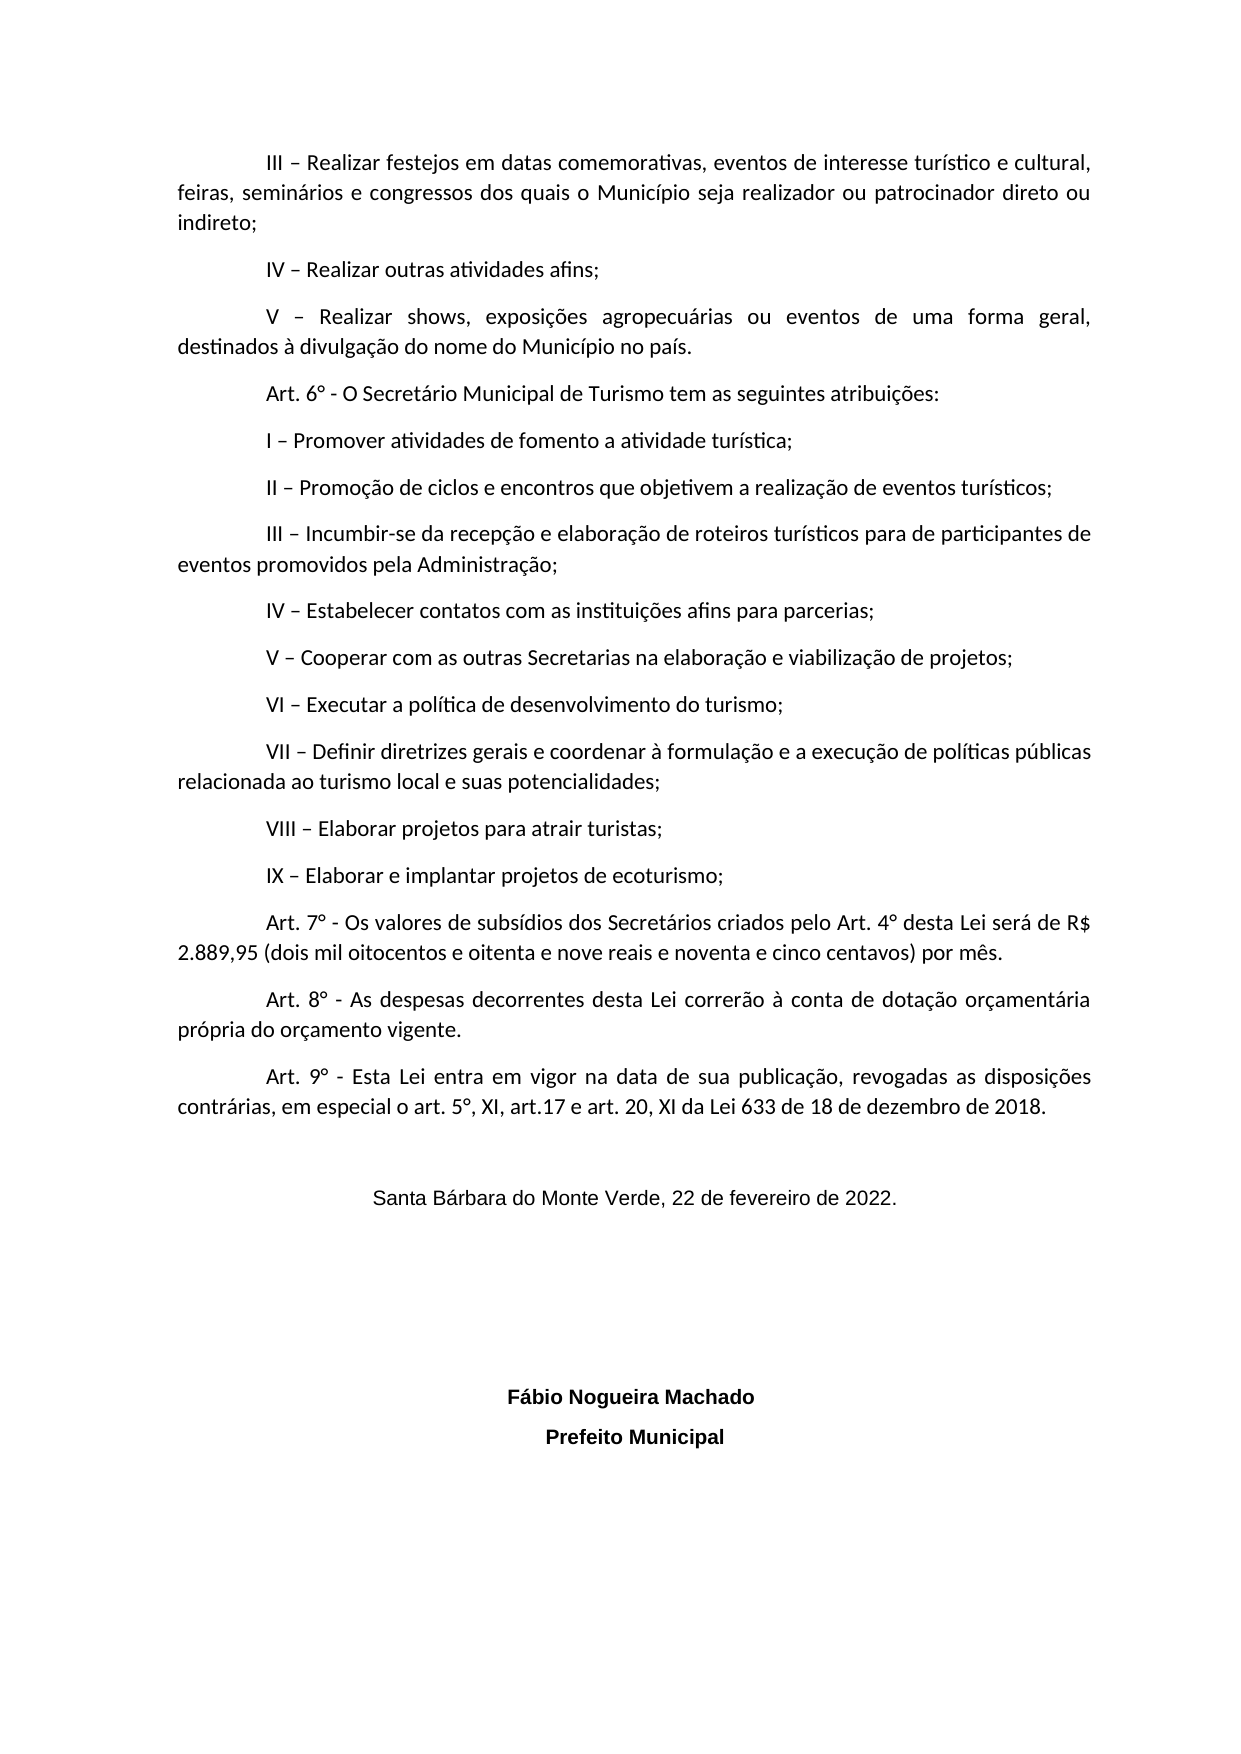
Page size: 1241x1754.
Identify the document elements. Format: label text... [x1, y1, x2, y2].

text Art. 9° - Esta Lei entra em vigor na data de sua publicação, revogadas as disposições contrárias, em especial o art. 5°, XI, art.17 e art. 20, XI da Lei 633 de 18 de dezembro de 2018. [177, 1062, 1093, 1120]
text III – Incumbir-se da recepção e elaboração de roteiros turísticos para de participantes de eventos promovidos pela Administração; [177, 519, 1093, 578]
text VII – Definir diretrizes gerais e coordenar à formulação e a execução de políticas públicas relacionada ao turismo local e suas potencialidades; [177, 737, 1093, 795]
text V – Realizar shows, exposições agropecuárias ou eventos de uma forma geral, destinados à divulgação do nome do Município no país. [177, 302, 1093, 360]
text IV – Estabelecer contatos com as instituições afins para parcerias; [177, 597, 1093, 624]
text IX – Elaborar e implantar projetos de ecoturismo; [177, 861, 1093, 889]
text Prefeito Municipal [177, 1425, 1093, 1449]
text VIII – Elaborar projetos para atrair turistas; [177, 814, 1093, 842]
text VI – Executar a política de desenvolvimento do turismo; [177, 690, 1093, 718]
text III – Realizar festejos em datas comemorativas, eventos de interesse turístico e cultural, feiras, seminários e congressos dos quais o Município seja realizador ou patrocinador direto ou indireto; [177, 148, 1093, 236]
text Art. 6° - O Secretário Municipal de Turismo tem as seguintes atribuições: [177, 379, 1093, 407]
text II – Promoção de ciclos e encontros que objetivem a realização de eventos turísticos; [177, 473, 1093, 501]
text V – Cooperar com as outras Secretarias na elaboração e viabilização de projetos; [177, 643, 1093, 671]
text I – Promover atividades de fomento a atividade turística; [177, 426, 1093, 454]
text Fábio Nogueira Machado [177, 1384, 1085, 1408]
text Art. 8° - As despesas decorrentes desta Lei correrão à conta de dotação orçamentária própria do orçamento vigente. [177, 985, 1093, 1043]
text Santa Bárbara do Monte Verde, 22 de fevereiro de 2022. [177, 1186, 1093, 1210]
text IV – Realizar outras atividades afins; [177, 255, 1093, 283]
text Art. 7° - Os valores de subsídios dos Secretários criados pelo Art. 4° desta Lei será de R$ 2.889,95 (dois mil oitocentos e oitenta e nove reais e noventa e cinco centavos) por mês. [177, 908, 1093, 966]
